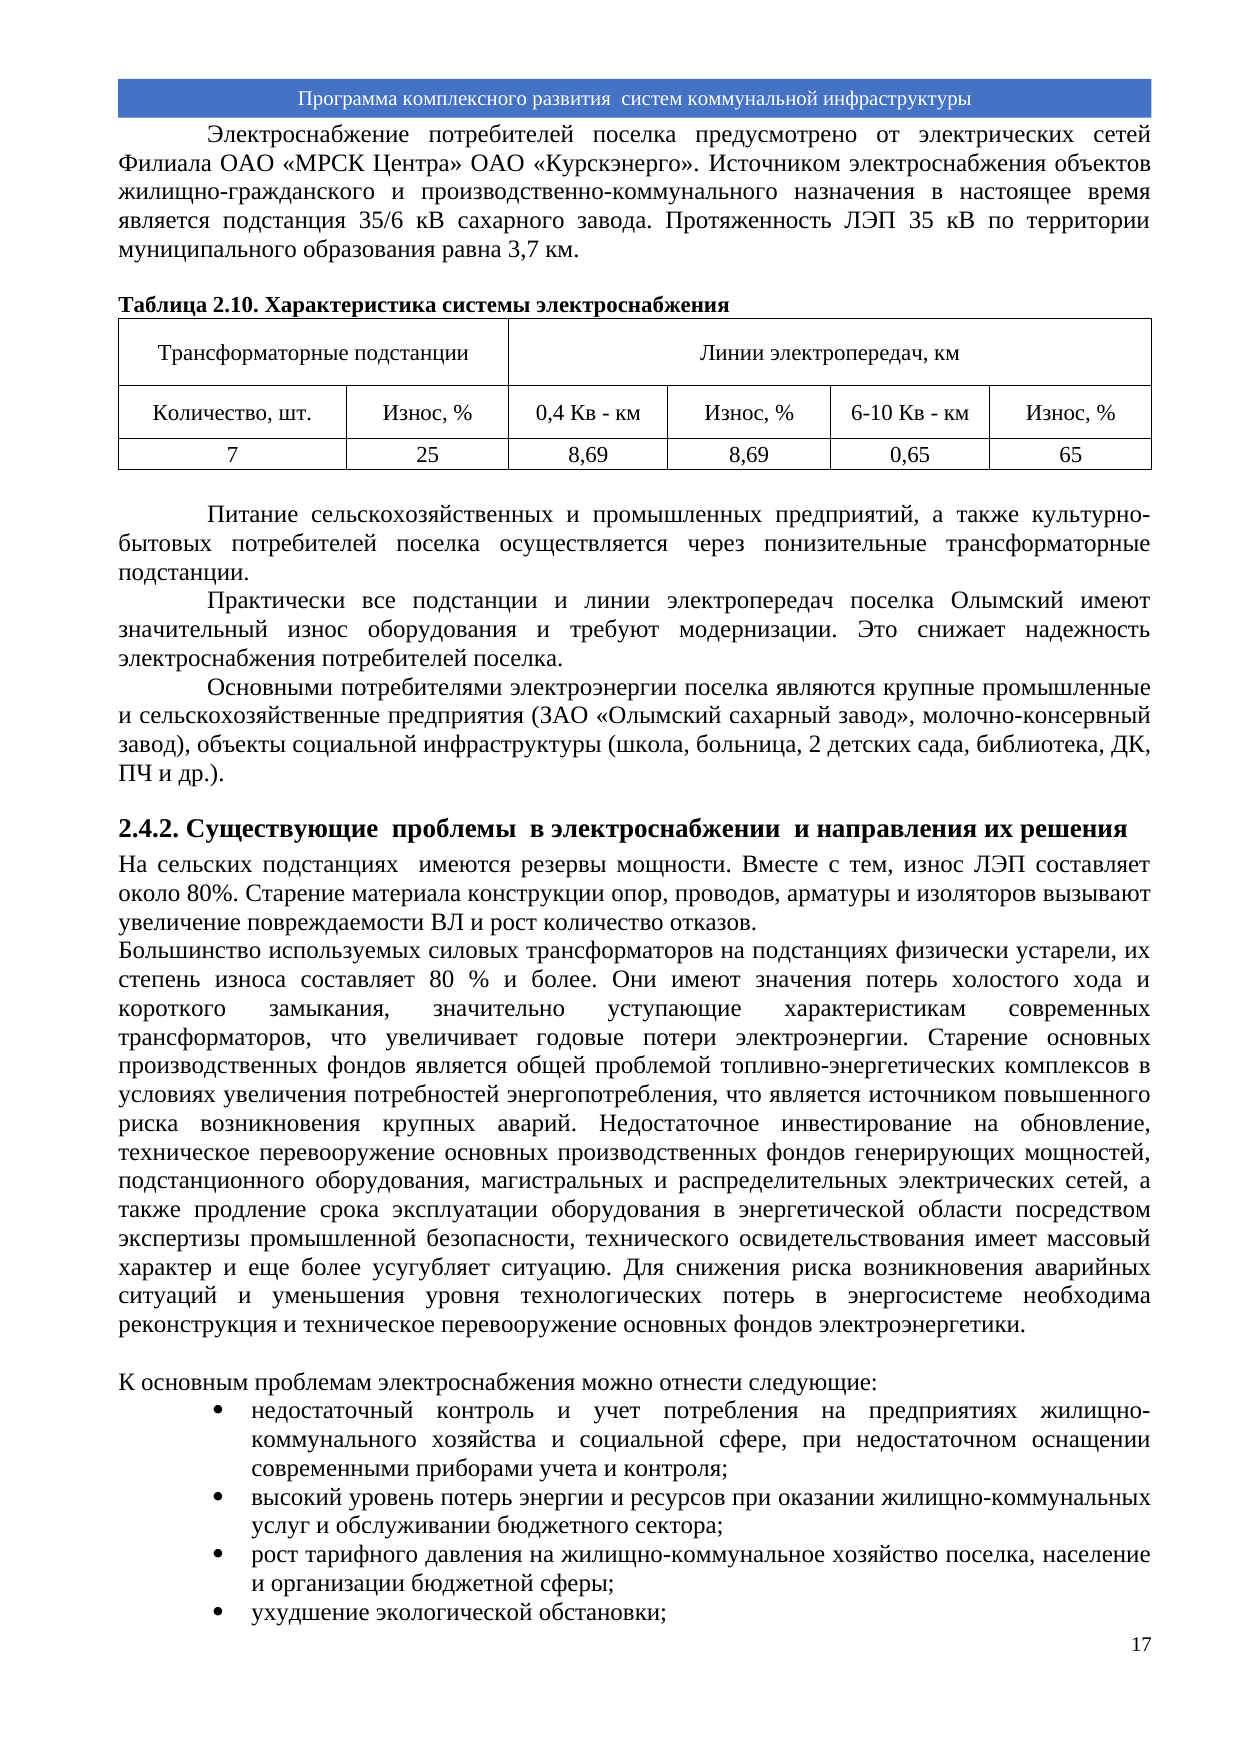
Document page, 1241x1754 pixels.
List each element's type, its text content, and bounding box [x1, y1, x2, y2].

table_cell 25 [347, 439, 508, 469]
table_cell 8,69 [668, 439, 830, 469]
table_header Трансформаторные подстанции [119, 319, 508, 385]
list Основными потребителями электроэнергии поселка являются крупные промышленные и сельскохозяйственные предприятия (ЗАО «Олымский сахарный завод», молочно-консервный завод), объекты социальной инфраструктуры (школа, больница, 2 детских сада, библиотека, ДК, ПЧ и др.). [118, 672, 1152, 787]
table_header Линии электропередач, км [509, 319, 1151, 385]
list рост тарифного давления на жилищно-коммунальное хозяйство поселка, население и организации бюджетной сферы; [213, 1539, 1152, 1597]
list Практически все подстанции и линии электропередач поселка Олымский имеют значительный износ оборудования и требуют модернизации. Это снижает надежность электроснабжения потребителей поселка. [118, 585, 1152, 672]
list Питание сельскохозяйственных и промышленных предприятий, а также культурно-бытовых потребителей поселка осуществляется через понизительные трансформаторные подстанции. [118, 499, 1152, 585]
text К основным проблемам электроснабжения можно отнести следующие: [118, 1367, 1152, 1395]
list ухудшение экологической обстановки; [213, 1597, 1152, 1625]
subtitle 2.4.2. Существующие проблемы в электроснабжении и направления их решения [118, 812, 1152, 843]
table_cell 6-10 Кв - км [831, 386, 989, 438]
text Большинство используемых силовых трансформаторов на подстанциях физически устарели, их степень износа составляет 80 % и более. Они имеют значения потерь холостого хода и короткого замыкания, значительно уступающие характеристикам современных трансформаторов, что увеличивает годовые потери электроэнергии. Старение основных производственных фондов является общей проблемой топливно-энергетических комплексов в условиях увеличения потребностей энергопотребления, что является источником повышенного риска возникновения крупных аварий. Недостаточное инвестирование на обновление, техническое перевооружение основных производственных фондов генерирующих мощностей, подстанционного оборудования, магистральных и распределительных электрических сетей, а также продление срока эксплуатации оборудования в энергетической области посредством экспертизы промышленной безопасности, технического освидетельствования имеет массовый характер и еще более усугубляет ситуацию. Для снижения риска возникновения аварийных ситуаций и уменьшения уровня технологических потерь в энергосистеме необходима реконструкция и техническое перевооружение основных фондов электроэнергетики. [118, 935, 1152, 1338]
table_cell 8,69 [509, 439, 667, 469]
table_cell Износ, % [668, 386, 830, 438]
table_cell Количество, шт. [119, 386, 346, 438]
table_cell 65 [990, 439, 1151, 469]
table_cell 0,4 Кв - км [509, 386, 667, 438]
table_cell 7 [119, 439, 346, 469]
text На сельских подстанциях имеются резервы мощности. Вместе с тем, износ ЛЭП составляет около 80%. Старение материала конструкции опор, проводов, арматуры и изоляторов вызывают увеличение повреждаемости ВЛ и рост количество отказов. [118, 849, 1152, 935]
table_cell 0,65 [831, 439, 989, 469]
list Электроснабжение потребителей поселка предусмотрено от электрических сетей Филиала ОАО «МРСК Центра» ОАО «Курскэнерго». Источником электроснабжения объектов жилищно-гражданского и производственно-коммунального назначения в настоящее время является подстанция 35/6 кВ сахарного завода. Протяженность ЛЭП 35 кВ по территории муниципального образования равна 3,7 км. [118, 118, 1152, 263]
list высокий уровень потерь энергии и ресурсов при оказании жилищно-коммунальных услуг и обслуживании бюджетного сектора; [213, 1482, 1152, 1539]
text Таблица 2.10. Характеристика системы электроснабжения [118, 291, 1152, 318]
table_cell Износ, % [347, 386, 508, 438]
table_cell Износ, % [990, 386, 1151, 438]
list недостаточный контроль и учет потребления на предприятиях жилищно-коммунального хозяйства и социальной сфере, при недостаточном оснащении современными приборами учета и контроля; [213, 1395, 1152, 1482]
